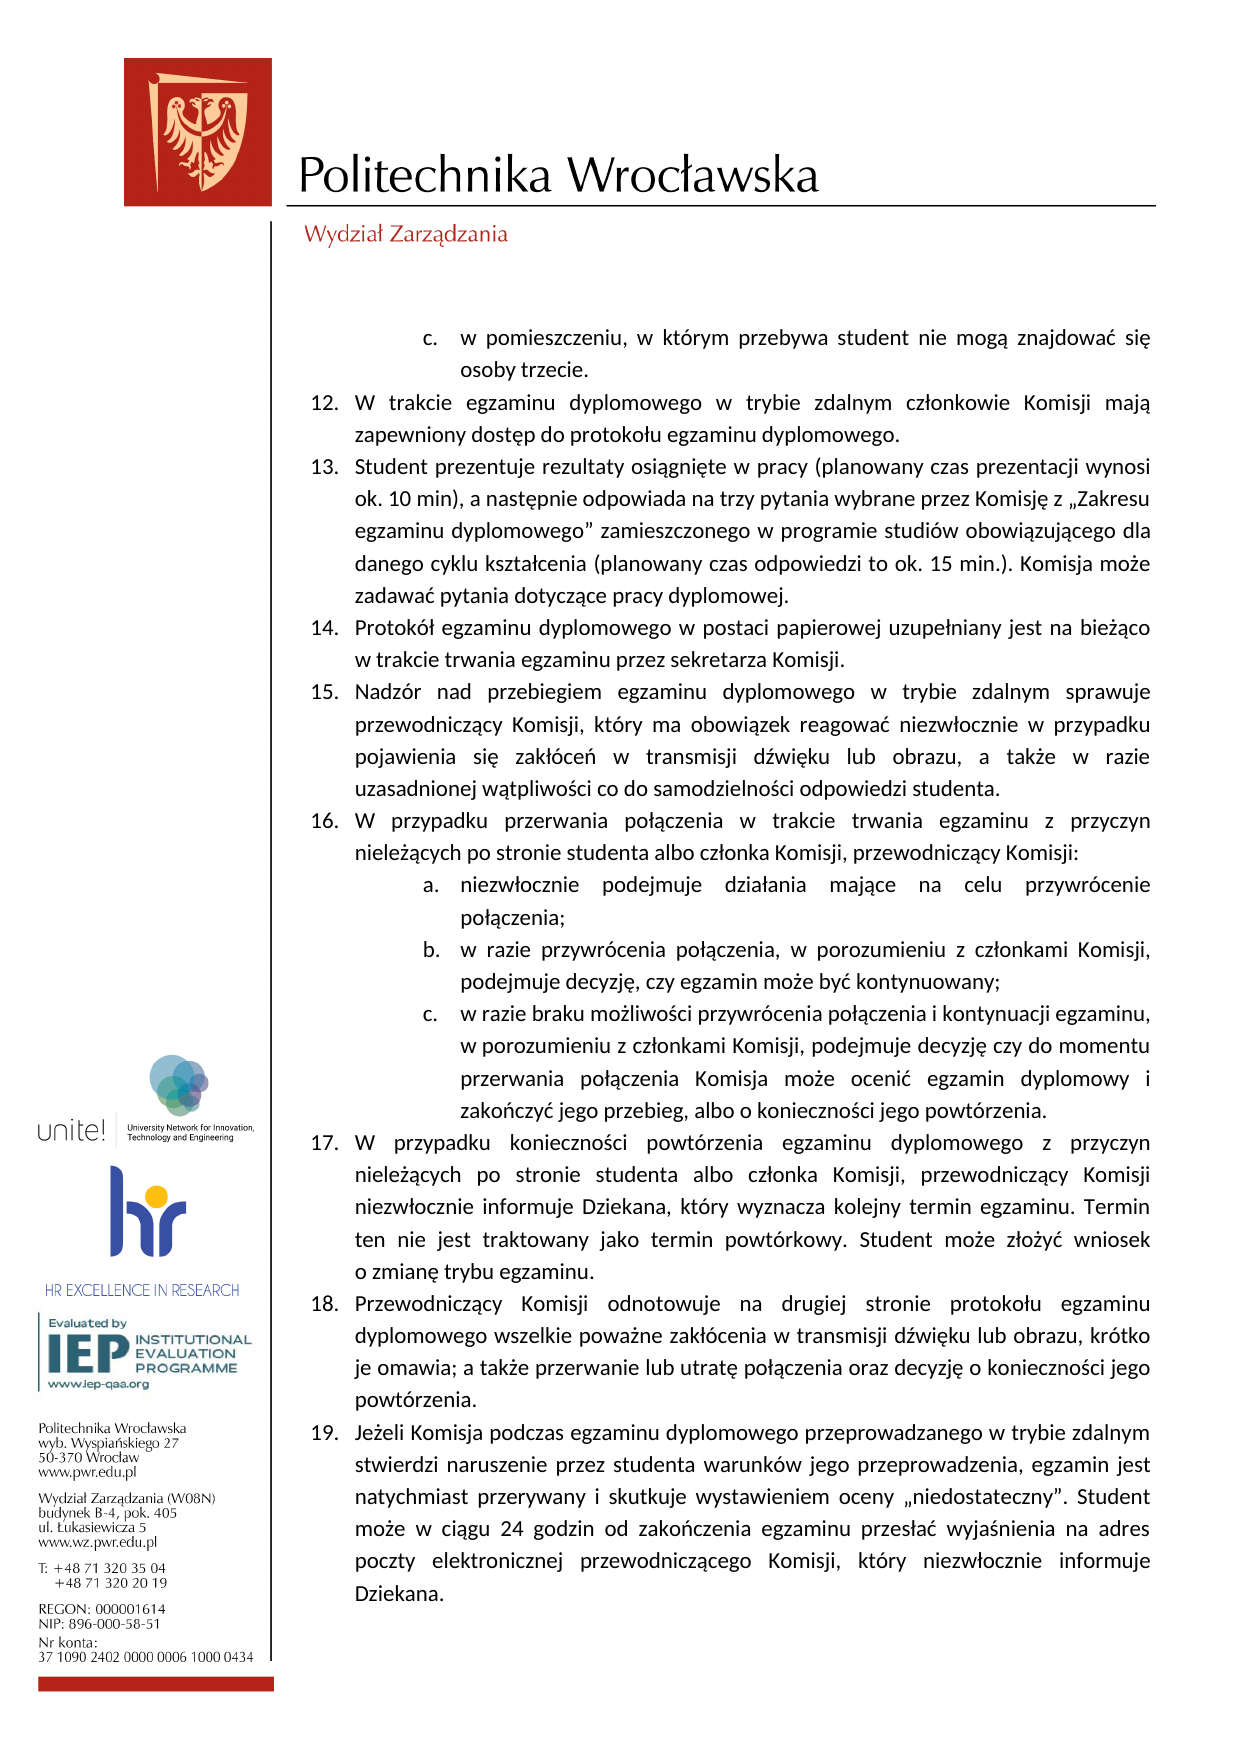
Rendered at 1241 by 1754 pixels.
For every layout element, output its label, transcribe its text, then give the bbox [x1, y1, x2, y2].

list Student prezentuje rezultaty osiągnięte w pracy (planowany czas prezentacji wynosi ok. 10 min), a następnie odpowiada na trzy pytania wybrane przez Komisję z „Zakresu egzaminu dyplomowego” zamieszczonego w programie studiów obowiązującego dla danego cyklu kształcenia (planowany czas odpowiedzi to ok. 15 min.). Komisja może zadawać pytania dotyczące pracy dyplomowej. [310, 452, 1152, 609]
list Jeżeli Komisja podczas egzaminu dyplomowego przeprowadzanego w trybie zdalnym stwierdzi naruszenie przez studenta warunków jego przeprowadzenia, egzamin jest natychmiast przerywany i skutkuje wystawieniem oceny „niedostateczny”. Student może w ciągu 24 godzin od zakończenia egzaminu przesłać wyjaśnienia na adres poczty elektronicznej przewodniczącego Komisji, który niezwłocznie informuje Dziekana. [310, 1418, 1152, 1607]
list w razie przywrócenia połączenia, w porozumieniu z członkami Komisji, podejmuje decyzję, czy egzamin może być kontynuowany; [423, 935, 1152, 995]
list w razie braku możliwości przywrócenia połączenia i kontynuacji egzaminu, w porozumieniu z członkami Komisji, podejmuje decyzję czy do momentu przerwania połączenia Komisja może ocenić egzamin dyplomowy i zakończyć jego przebieg, albo o konieczności jego powtórzenia. [423, 999, 1152, 1124]
list W przypadku konieczności powtórzenia egzaminu dyplomowego z przyczyn nieleżących po stronie studenta albo członka Komisji, przewodniczący Komisji niezwłocznie informuje Dziekana, który wyznacza kolejny termin egzaminu. Termin ten nie jest traktowany jako termin powtórkowy. Student może złożyć wniosek o zmianę trybu egzaminu. [310, 1128, 1152, 1285]
list niezwłocznie podejmuje działania mające na celu przywrócenie połączenia; [423, 871, 1152, 931]
list W przypadku przerwania połączenia w trakcie trwania egzaminu z przyczyn nieleżących po stronie studenta albo członka Komisji, przewodniczący Komisji: [310, 806, 1152, 866]
list w pomieszczeniu, w którym przebywa student nie mogą znajdować się osoby trzecie. [423, 323, 1152, 384]
list Nadzór nad przebiegiem egzaminu dyplomowego w trybie zdalnym sprawuje przewodniczący Komisji, który ma obowiązek reagować niezwłocznie w przypadku pojawienia się zakłóceń w transmisji dźwięku lub obrazu, a także w razie uzasadnionej wątpliwości co do samodzielności odpowiedzi studenta. [310, 677, 1152, 802]
list W trakcie egzaminu dyplomowego w trybie zdalnym członkowie Komisji mają zapewniony dostęp do protokołu egzaminu dyplomowego. [310, 388, 1152, 448]
list Przewodniczący Komisji odnotowuje na drugiej stronie protokołu egzaminu dyplomowego wszelkie poważne zakłócenia w transmisji dźwięku lub obrazu, krótko je omawia; a także przerwanie lub utratę połączenia oraz decyzję o konieczności jego powtórzenia. [310, 1289, 1152, 1414]
picture [0, 0, 1237, 1749]
list Protokół egzaminu dyplomowego w postaci papierowej uzupełniany jest na bieżąco w trakcie trwania egzaminu przez sekretarza Komisji. [310, 613, 1152, 673]
